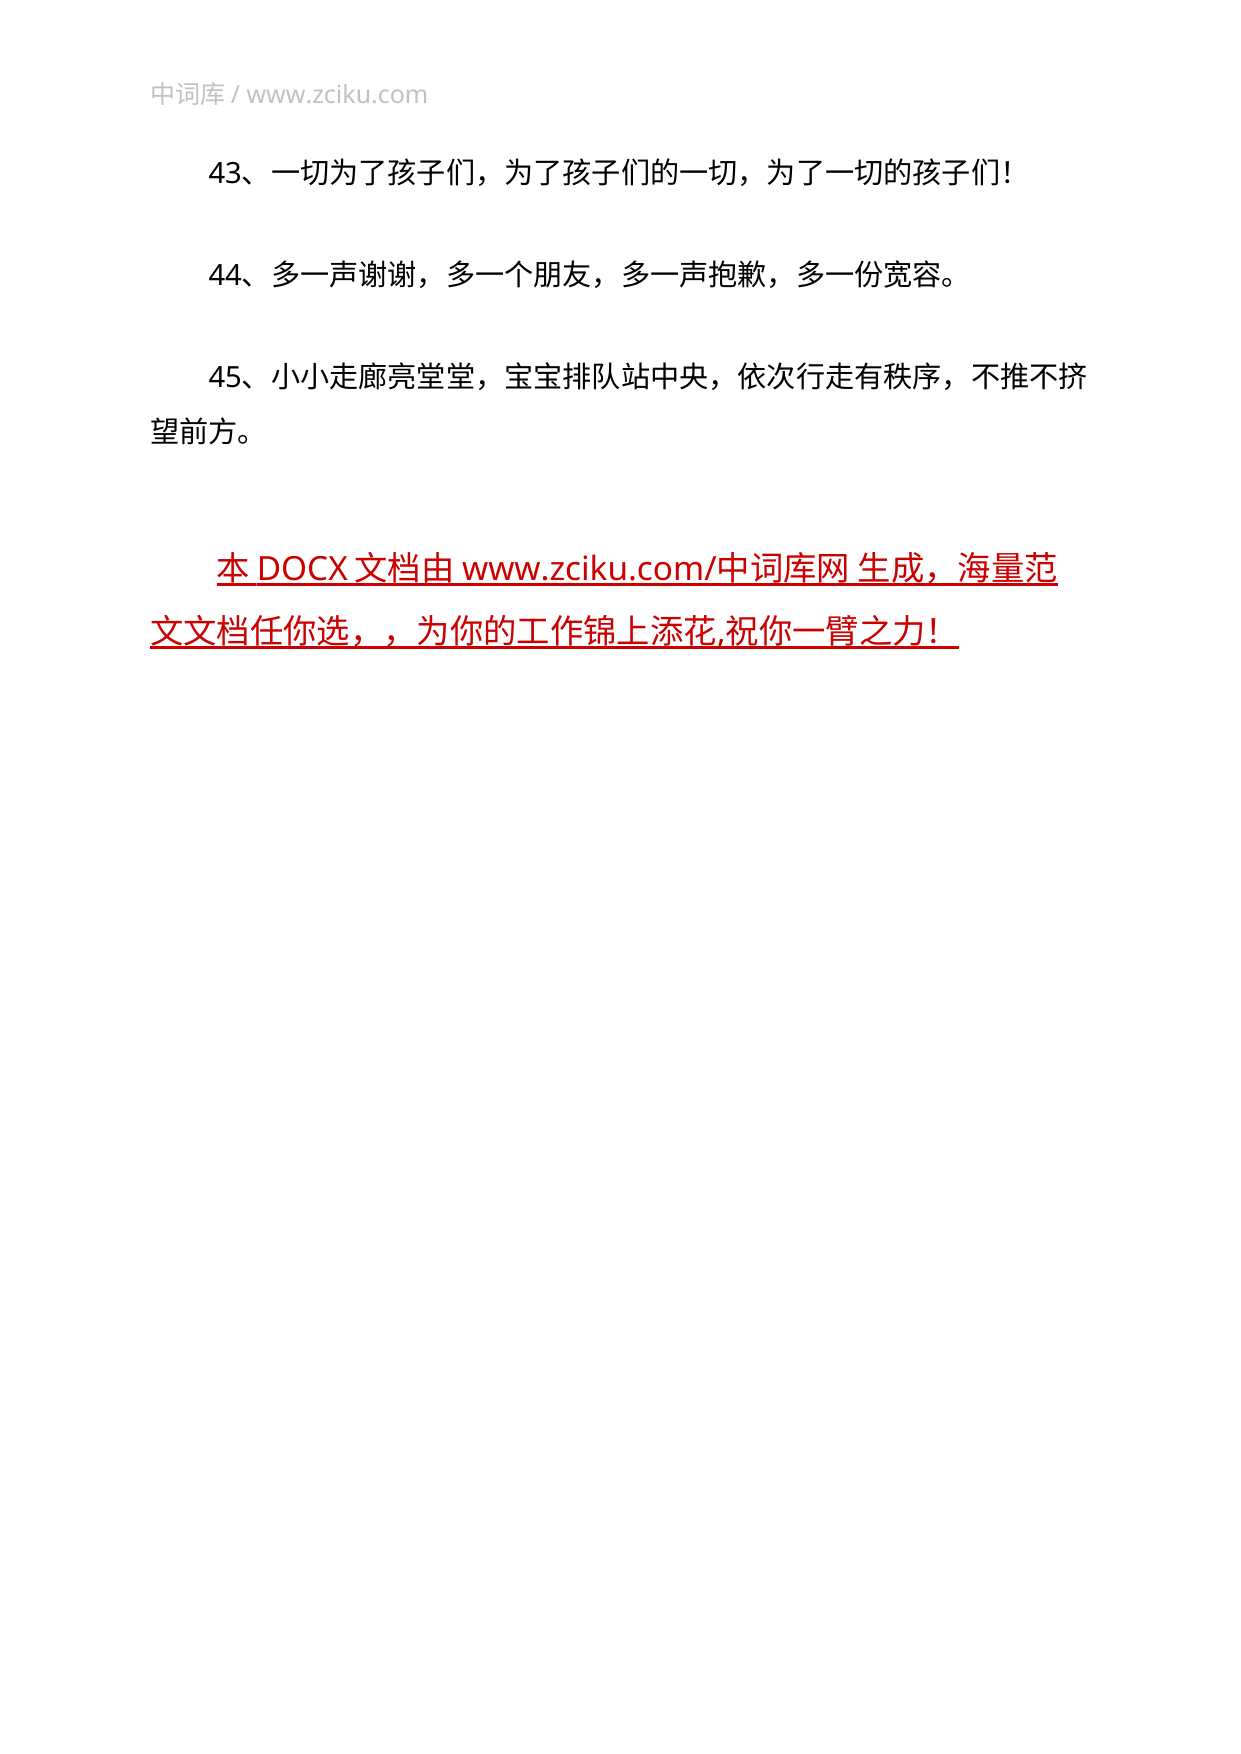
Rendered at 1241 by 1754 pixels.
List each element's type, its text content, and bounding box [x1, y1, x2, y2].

text 45、小小走廊亮堂堂，宝宝排队站中央，依次行走有秩序，不推不挤望前方。 [150, 354, 1090, 451]
text 43、一切为了孩子们，为了孩子们的一切，为了一切的孩子们！ [150, 150, 1090, 192]
text 本DOCX文档由 www.zciku.com/中词库网 生成，海量范文文档任你选，，为你的工作锦上添花,祝你一臂之力！ [150, 542, 1090, 653]
text 44、多一声谢谢，多一个朋友，多一声抱歉，多一份宽容。 [150, 252, 1090, 294]
